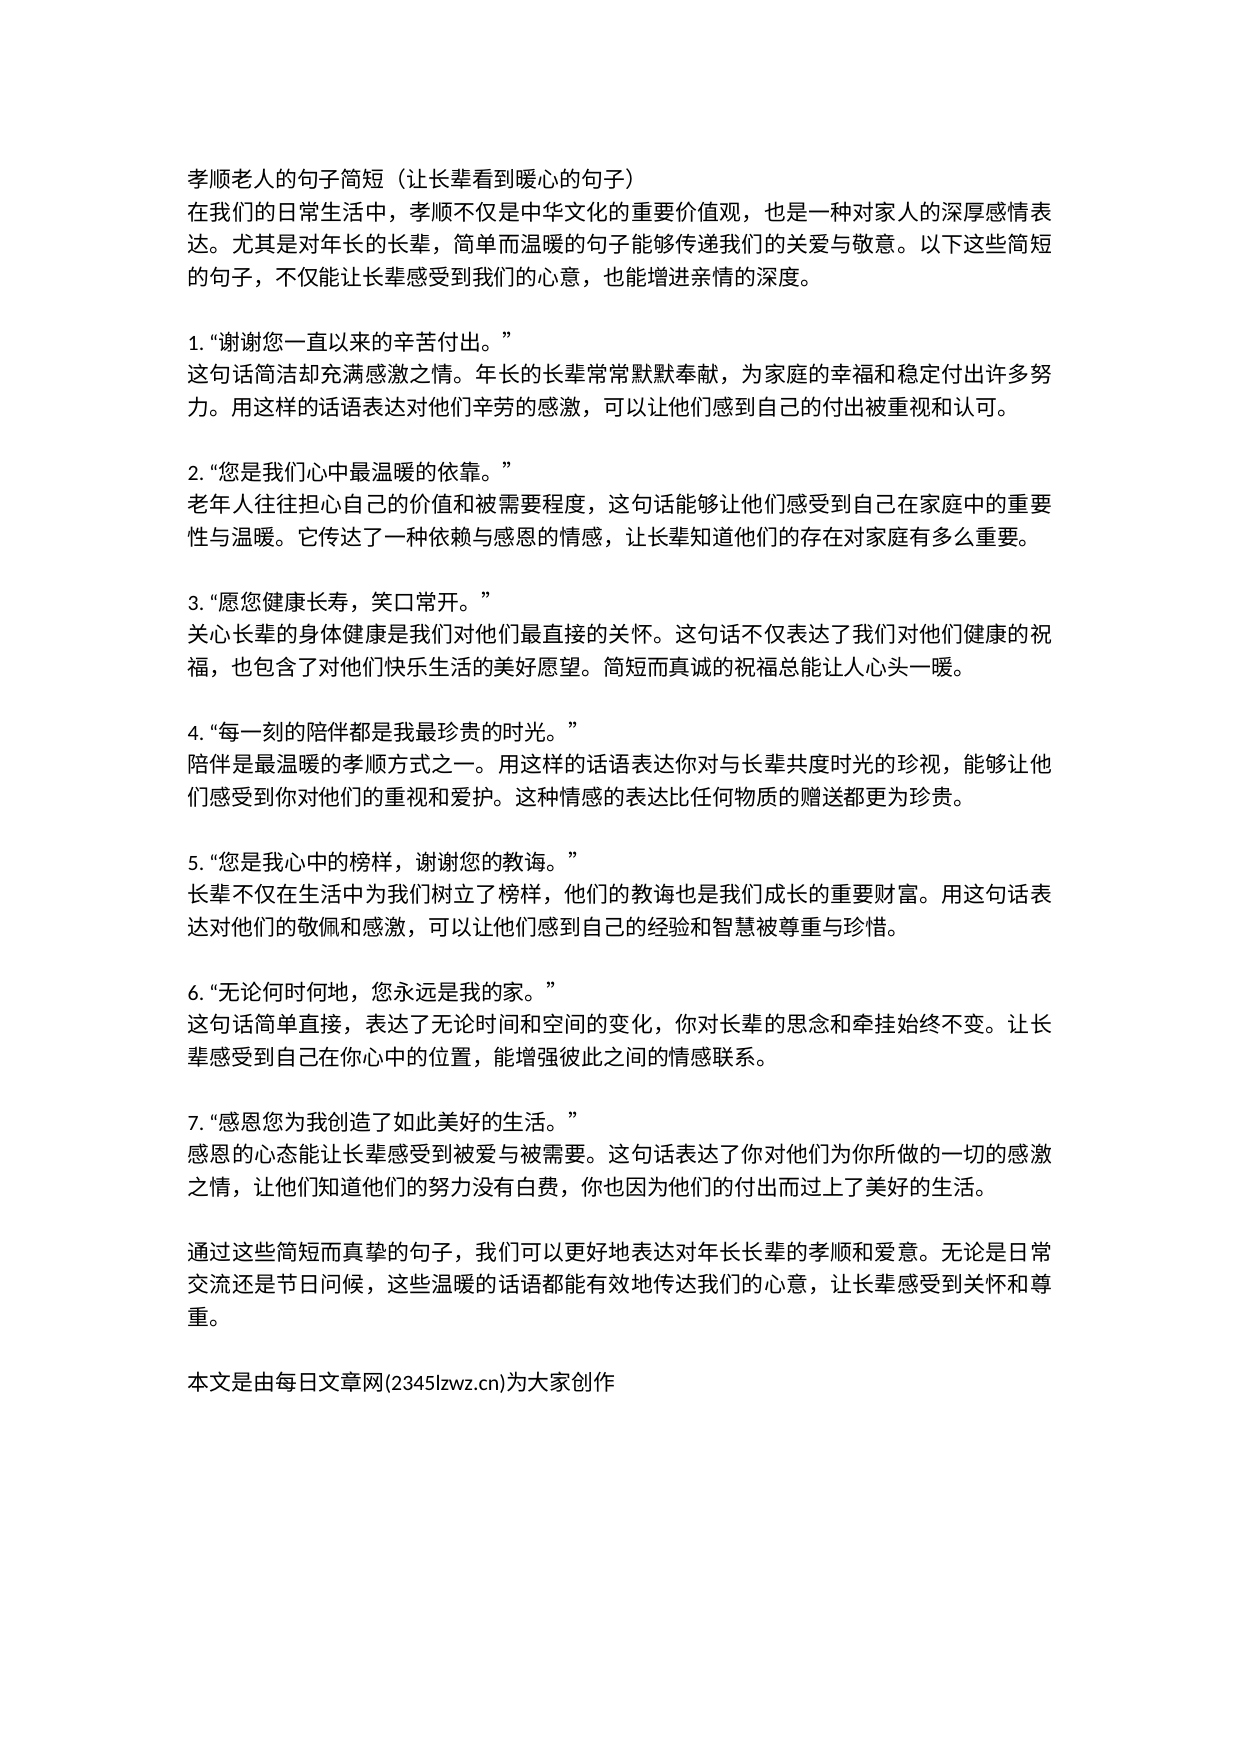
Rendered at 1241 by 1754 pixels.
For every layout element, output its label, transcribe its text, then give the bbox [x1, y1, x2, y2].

text 2. “您是我们心中最温暖的依靠。” [187, 454, 1053, 487]
text 关心长辈的身体健康是我们对他们最直接的关怀。这句话不仅表达了我们对他们健康的祝福，也包含了对他们快乐生活的美好愿望。简短而真诚的祝福总能让人心头一暖。 [187, 617, 1053, 682]
text 这句话简洁却充满感激之情。年长的长辈常常默默奉献，为家庭的幸福和稳定付出许多努力。用这样的话语表达对他们辛劳的感激，可以让他们感到自己的付出被重视和认可。 [187, 357, 1053, 422]
text 1. “谢谢您一直以来的辛苦付出。” [187, 324, 1053, 357]
text 长辈不仅在生活中为我们树立了榜样，他们的教诲也是我们成长的重要财富。用这句话表达对他们的敬佩和感激，可以让他们感到自己的经验和智慧被尊重与珍惜。 [187, 877, 1053, 942]
text 孝顺老人的句子简短（让长辈看到暖心的句子） [187, 162, 1053, 194]
text 6. “无论何时何地，您永远是我的家。” [187, 974, 1053, 1007]
text 本文是由每日文章网(2345lzwz.cn)为大家创作 [187, 1364, 1053, 1397]
text 3. “愿您健康长寿，笑口常开。” [187, 584, 1053, 617]
text 感恩的心态能让长辈感受到被爱与被需要。这句话表达了你对他们为你所做的一切的感激之情，让他们知道他们的努力没有白费，你也因为他们的付出而过上了美好的生活。 [187, 1137, 1053, 1202]
text 4. “每一刻的陪伴都是我最珍贵的时光。” [187, 714, 1053, 747]
text 7. “感恩您为我创造了如此美好的生活。” [187, 1104, 1053, 1137]
text 通过这些简短而真挚的句子，我们可以更好地表达对年长长辈的孝顺和爱意。无论是日常交流还是节日问候，这些温暖的话语都能有效地传达我们的心意，让长辈感受到关怀和尊重。 [187, 1234, 1053, 1332]
text 在我们的日常生活中，孝顺不仅是中华文化的重要价值观，也是一种对家人的深厚感情表达。尤其是对年长的长辈，简单而温暖的句子能够传递我们的关爱与敬意。以下这些简短的句子，不仅能让长辈感受到我们的心意，也能增进亲情的深度。 [187, 194, 1053, 292]
text 5. “您是我心中的榜样，谢谢您的教诲。” [187, 844, 1053, 877]
text 陪伴是最温暖的孝顺方式之一。用这样的话语表达你对与长辈共度时光的珍视，能够让他们感受到你对他们的重视和爱护。这种情感的表达比任何物质的赠送都更为珍贵。 [187, 747, 1053, 812]
text 这句话简单直接，表达了无论时间和空间的变化，你对长辈的思念和牵挂始终不变。让长辈感受到自己在你心中的位置，能增强彼此之间的情感联系。 [187, 1007, 1053, 1072]
text 老年人往往担心自己的价值和被需要程度，这句话能够让他们感受到自己在家庭中的重要性与温暖。它传达了一种依赖与感恩的情感，让长辈知道他们的存在对家庭有多么重要。 [187, 487, 1053, 552]
